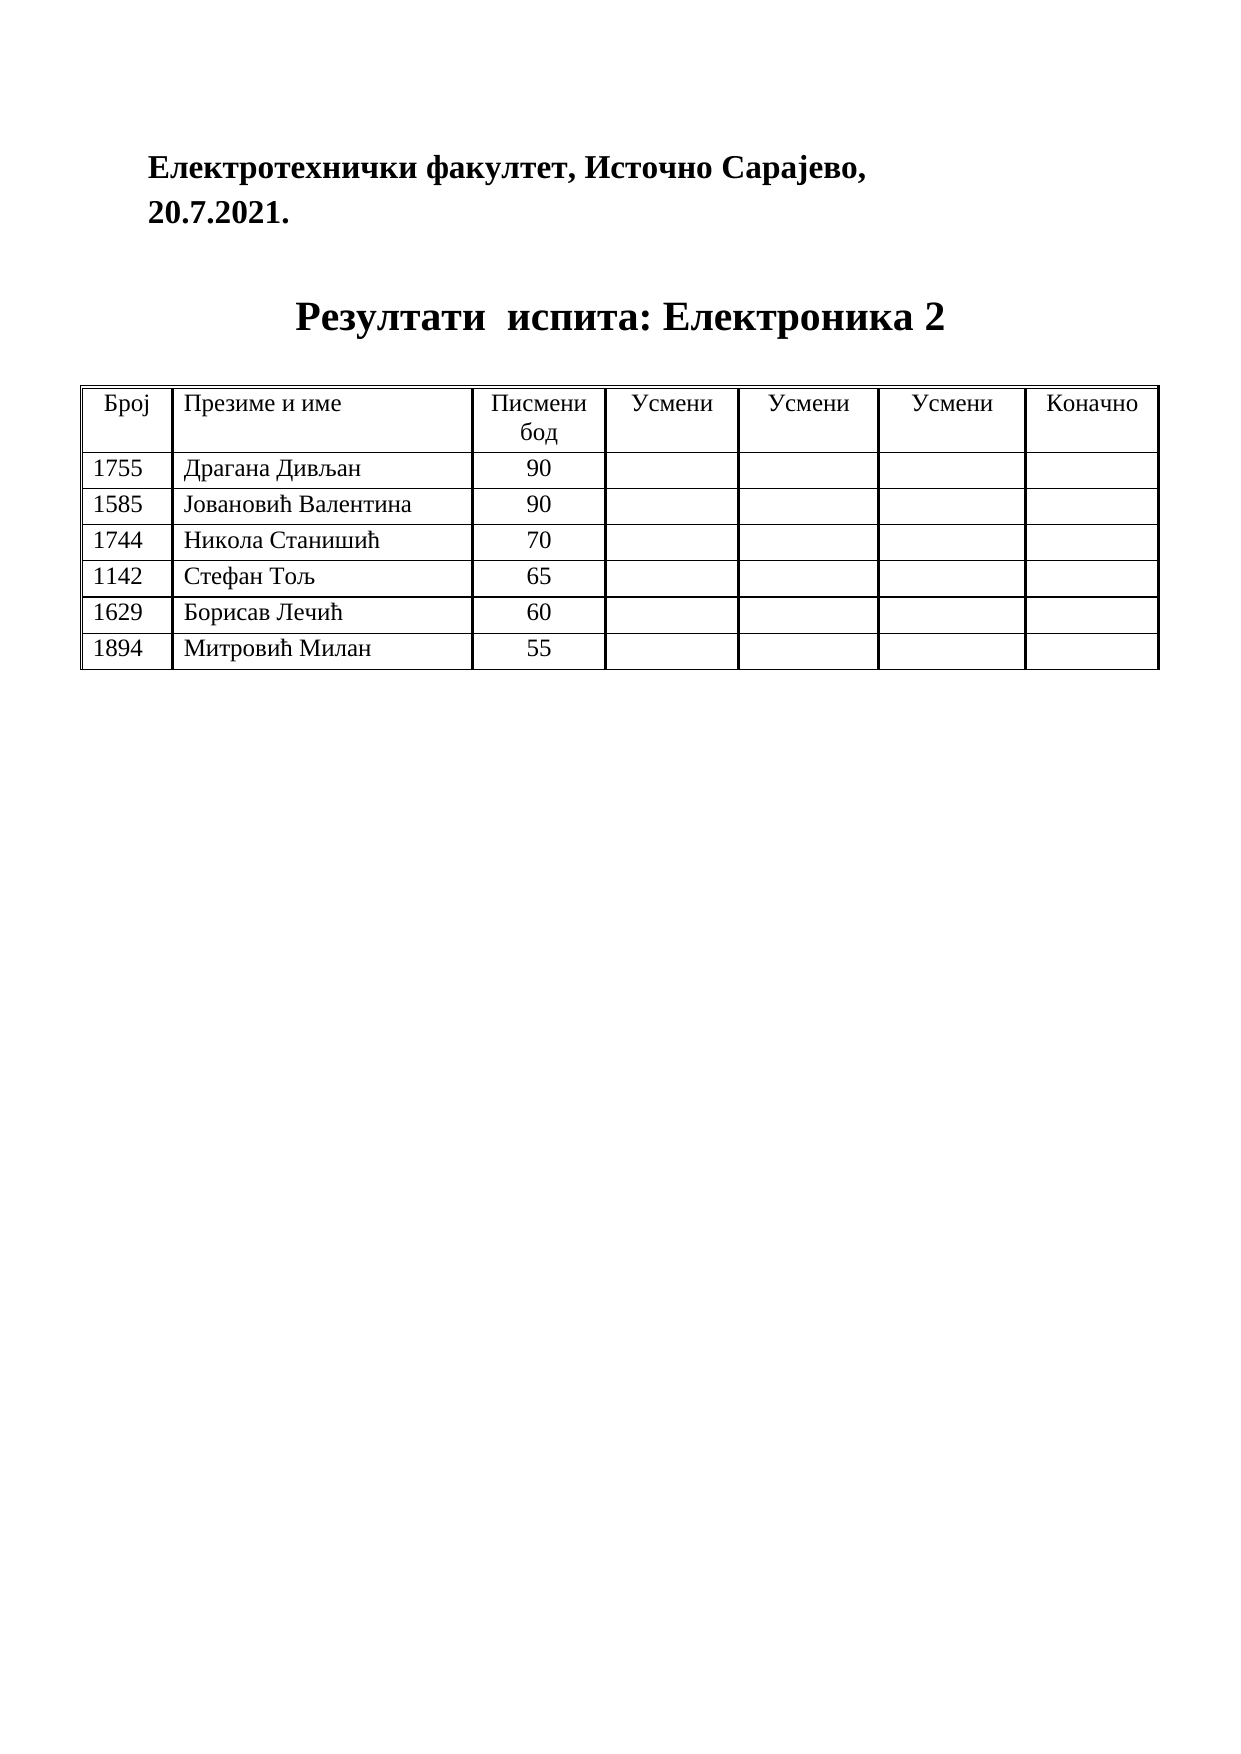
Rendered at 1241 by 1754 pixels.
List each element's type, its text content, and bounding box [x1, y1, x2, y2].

table_header Усмени [880, 389, 1024, 452]
table_cell 1894 [83, 634, 171, 668]
table_cell Борисав Лечић [174, 598, 471, 632]
table_cell 1629 [83, 598, 171, 632]
table_cell [740, 598, 877, 632]
table_cell [880, 634, 1024, 668]
table_cell 55 [474, 634, 604, 668]
table_cell 90 [474, 453, 604, 488]
table_cell 90 [474, 489, 604, 524]
table_cell [880, 525, 1024, 560]
table_cell 1142 [83, 561, 171, 596]
text Резултати испита: Електроника 2 [148, 291, 1093, 339]
table_header Усмени [740, 389, 877, 452]
table_cell 60 [474, 598, 604, 632]
table_cell 70 [474, 525, 604, 560]
table_cell [1027, 525, 1157, 560]
table_cell Јовановић Валентина [174, 489, 471, 524]
text Електротехнички факултет, Источно Сарајево, [148, 148, 1093, 186]
table_cell [607, 453, 737, 488]
table_header Коначно [1027, 389, 1157, 452]
table_header Број [83, 389, 171, 452]
table_cell [740, 525, 877, 560]
table_cell [880, 489, 1024, 524]
table_cell [880, 561, 1024, 596]
table_cell [1027, 489, 1157, 524]
table_cell 65 [474, 561, 604, 596]
table_cell [607, 598, 737, 632]
table_cell [740, 489, 877, 524]
table_cell [880, 453, 1024, 488]
table_cell [1027, 453, 1157, 488]
table_cell Стефан Тољ [174, 561, 471, 596]
table_cell 1744 [83, 525, 171, 560]
table_header Презиме и име [174, 389, 471, 452]
table_cell 1755 [83, 453, 171, 488]
table_cell [1027, 598, 1157, 632]
table_cell [880, 598, 1024, 632]
table_cell Драгана Дивљан [174, 453, 471, 488]
table_header Усмени [607, 389, 737, 452]
table_cell [740, 634, 877, 668]
table_cell [740, 561, 877, 596]
table_cell [1027, 561, 1157, 596]
table_cell Митровић Милан [174, 634, 471, 668]
table_cell [607, 489, 737, 524]
table_cell [607, 634, 737, 668]
table_cell [607, 525, 737, 560]
table_cell [1027, 634, 1157, 668]
table_cell [607, 561, 737, 596]
table_header Писмени бод [474, 389, 604, 452]
table_cell Никола Станишић [174, 525, 471, 560]
table_cell 1585 [83, 489, 171, 524]
table_cell [740, 453, 877, 488]
text 20.7.2021. [148, 192, 1093, 231]
